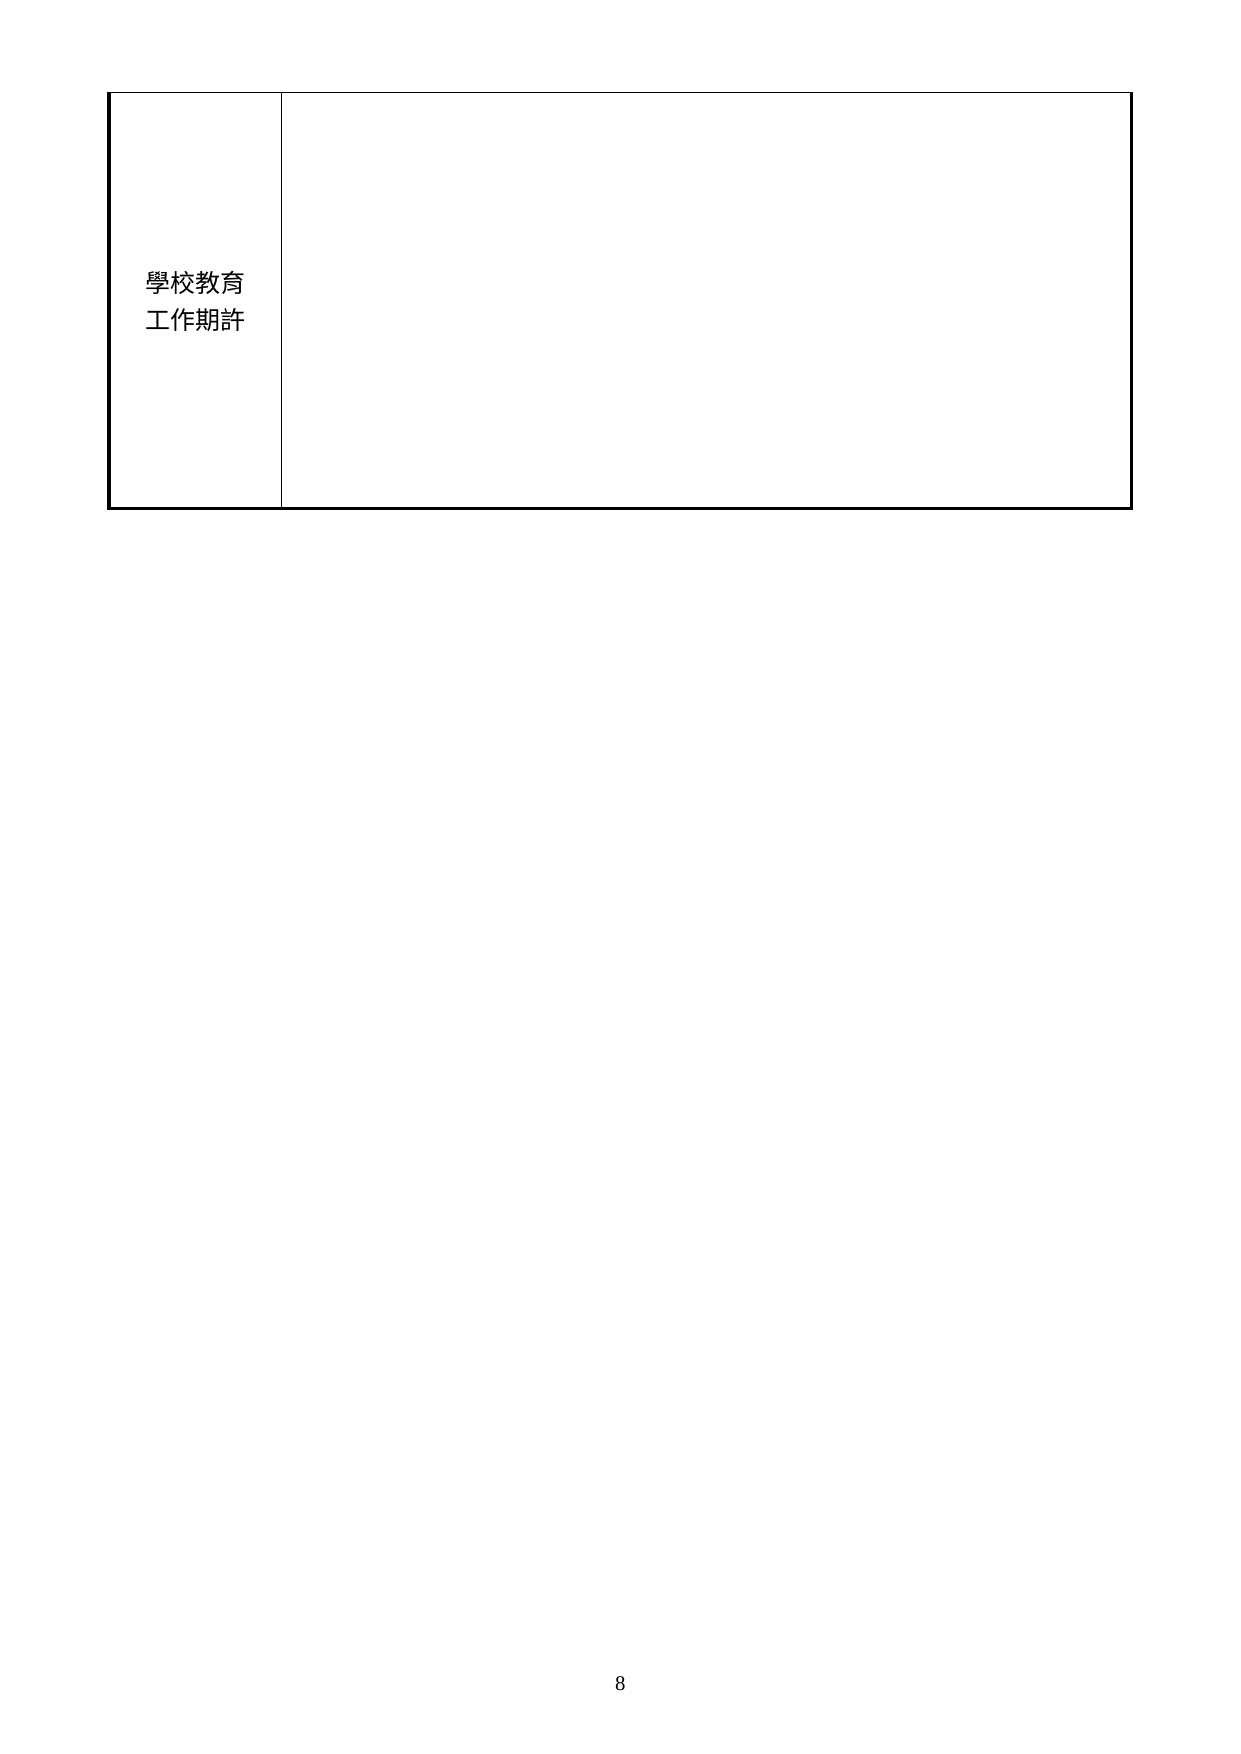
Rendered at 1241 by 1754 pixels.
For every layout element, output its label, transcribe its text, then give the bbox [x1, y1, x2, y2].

table_cell [282, 93, 1130, 507]
table_cell 學校教育 工作期許 [111, 93, 281, 507]
